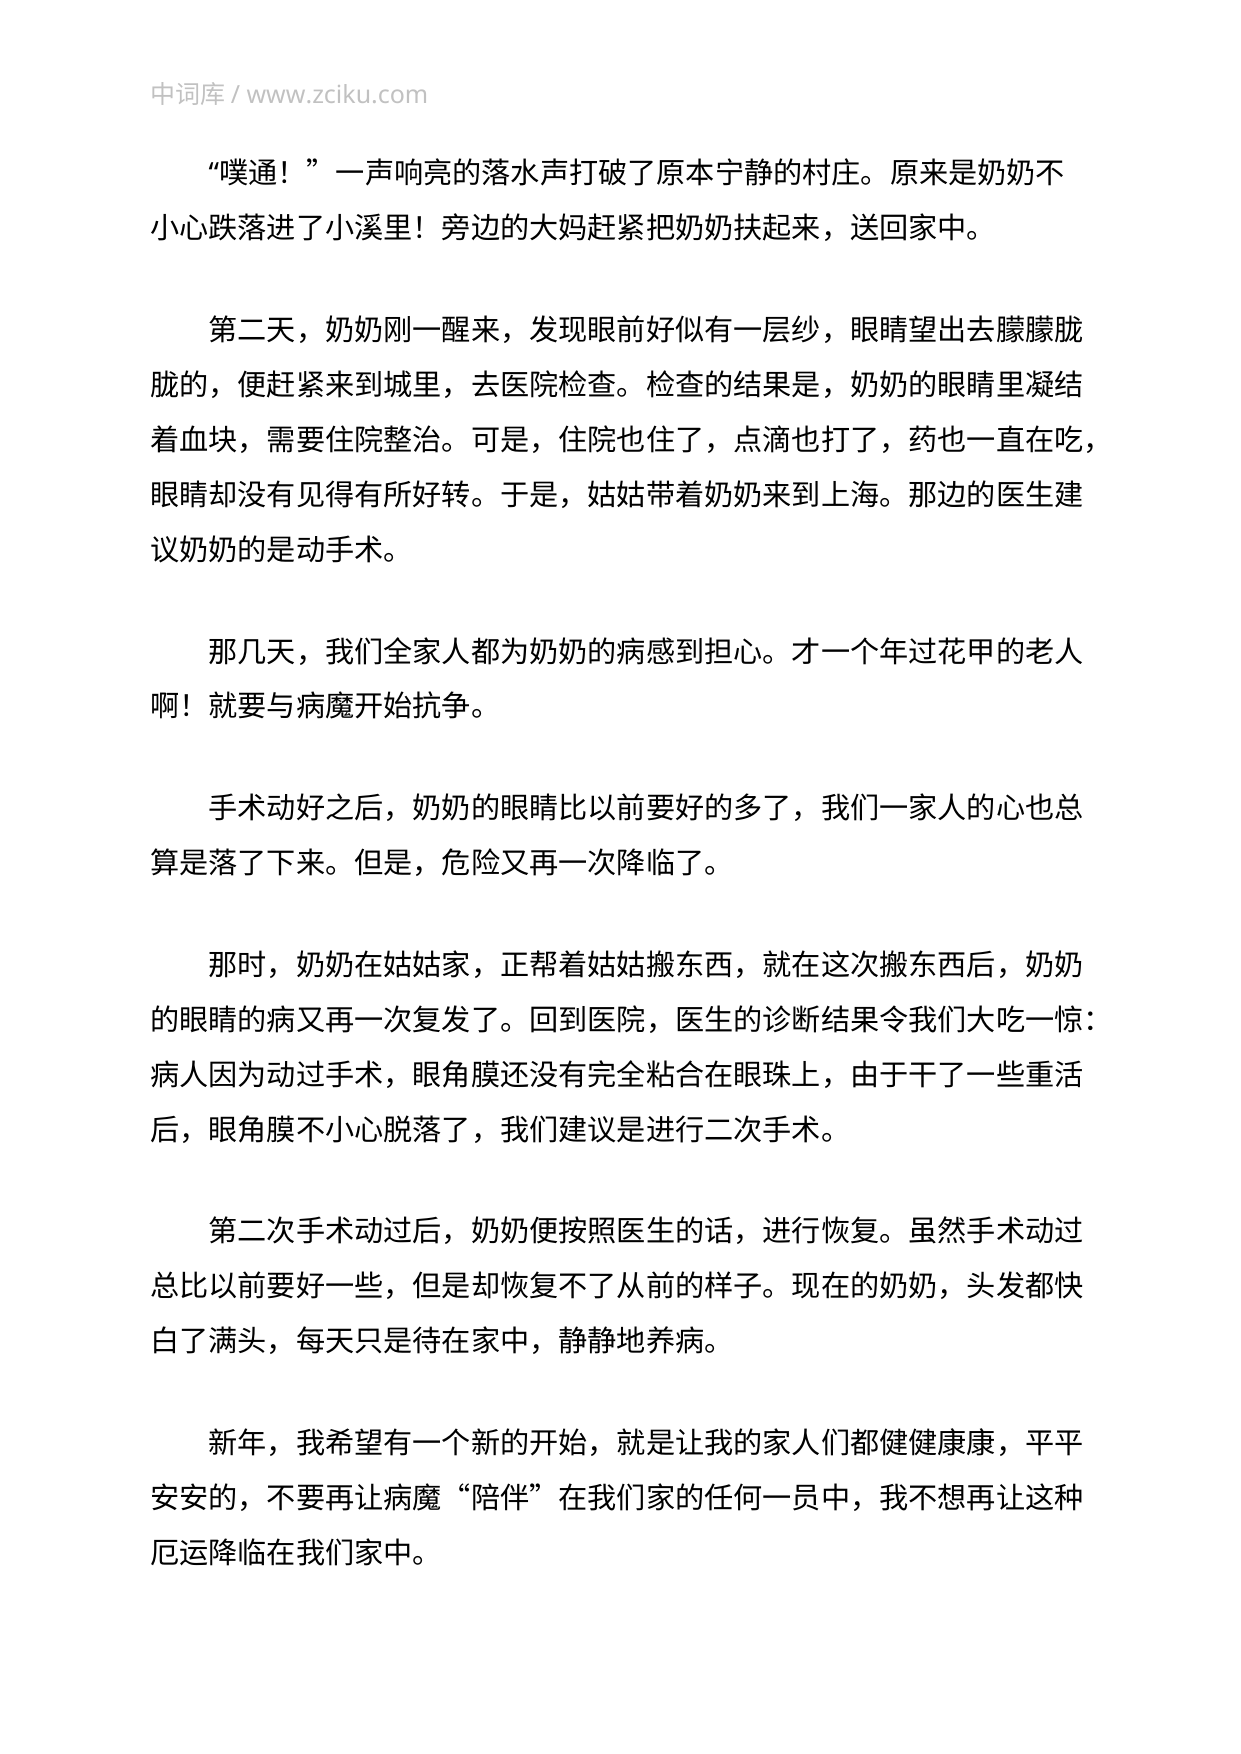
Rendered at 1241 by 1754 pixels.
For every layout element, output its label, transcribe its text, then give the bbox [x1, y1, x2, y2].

text “噗通！”一声响亮的落水声打破了原本宁静的村庄。原来是奶奶不小心跌落进了小溪里！旁边的大妈赶紧把奶奶扶起来，送回家中。 [150, 150, 1090, 247]
text 第二天，奶奶刚一醒来，发现眼前好似有一层纱，眼睛望出去朦朦胧胧的，便赶紧来到城里，去医院检查。检查的结果是，奶奶的眼睛里凝结着血块，需要住院整治。可是，住院也住了，点滴也打了，药也一直在吃，眼睛却没有见得有所好转。于是，姑姑带着奶奶来到上海。那边的医生建议奶奶的是动手术。 [150, 307, 1090, 569]
text 第二次手术动过后，奶奶便按照医生的话，进行恢复。虽然手术动过总比以前要好一些，但是却恢复不了从前的样子。现在的奶奶，头发都快白了满头，每天只是待在家中，静静地养病。 [150, 1208, 1090, 1360]
text 那时，奶奶在姑姑家，正帮着姑姑搬东西，就在这次搬东西后，奶奶的眼睛的病又再一次复发了。回到医院，医生的诊断结果令我们大吃一惊：病人因为动过手术，眼角膜还没有完全粘合在眼珠上，由于干了一些重活后，眼角膜不小心脱落了，我们建议是进行二次手术。 [150, 941, 1090, 1148]
text 那几天，我们全家人都为奶奶的病感到担心。才一个年过花甲的老人啊！就要与病魔开始抗争。 [150, 628, 1090, 725]
text 新年，我希望有一个新的开始，就是让我的家人们都健健康康，平平安安的，不要再让病魔“陪伴”在我们家的任何一员中，我不想再让这种厄运降临在我们家中。 [150, 1419, 1090, 1572]
text 手术动好之后，奶奶的眼睛比以前要好的多了，我们一家人的心也总算是落了下来。但是，危险又再一次降临了。 [150, 785, 1090, 882]
